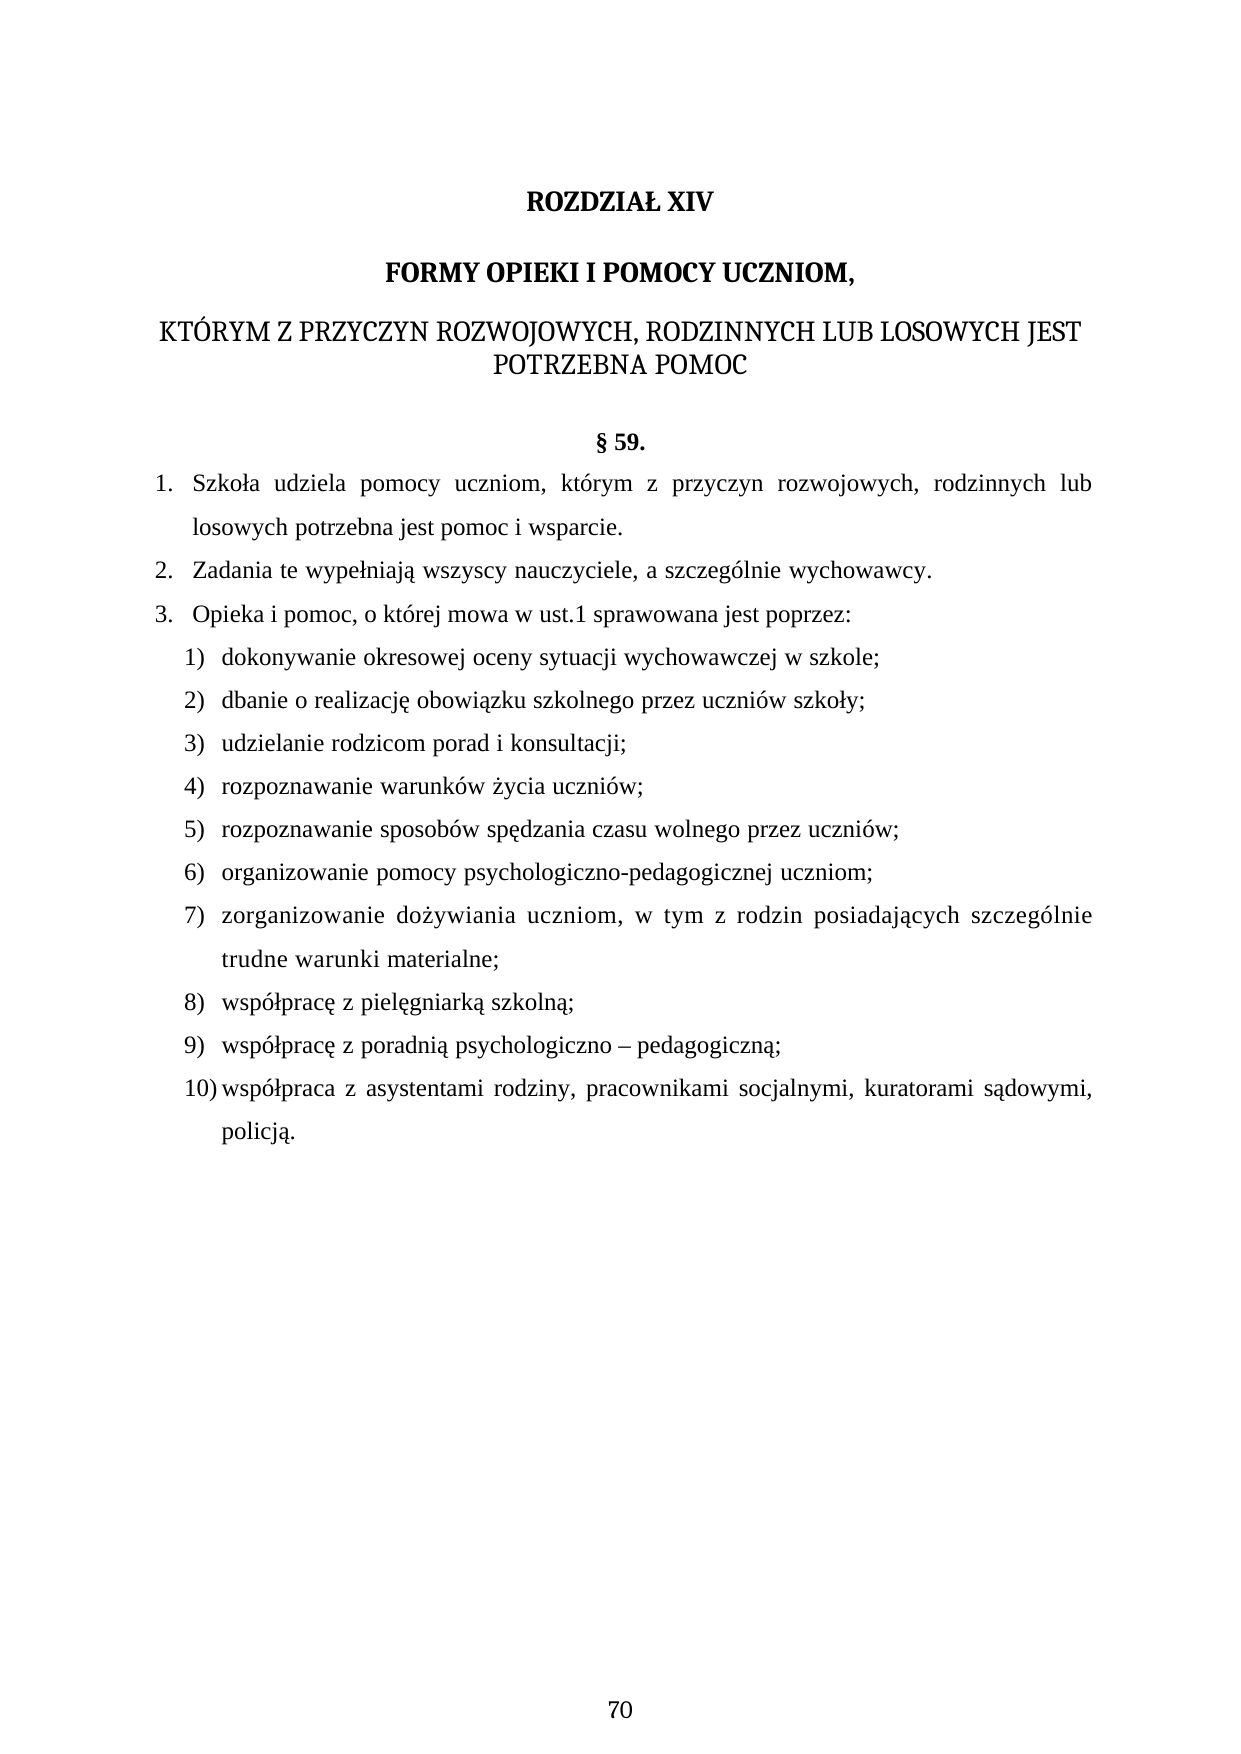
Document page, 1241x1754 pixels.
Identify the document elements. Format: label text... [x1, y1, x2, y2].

list Opieka i pomoc, o której mowa w ust.1 sprawowana jest poprzez: [154, 599, 1093, 627]
list dokonywanie okresowej oceny sytuacji wychowawczej w szkole; [184, 642, 1093, 671]
list współpraca z asystentami rodziny, pracownikami socjalnymi, kuratorami sądowymi, policją. [184, 1073, 1093, 1145]
list Szkoła udziela pomocy uczniom, którym z przyczyn rozwojowych, rodzinnych lub losowych potrzebna jest pomoc i wsparcie. [154, 468, 1093, 540]
list rozpoznawanie warunków życia uczniów; [184, 771, 1093, 800]
list udzielanie rodzicom porad i konsultacji; [184, 728, 1093, 757]
subtitle KTÓRYM Z PRZYCZYN ROZWOJOWYCH, RODZINNYCH LUB LOSOWYCH JEST POTRZEBNA POMOC [148, 315, 1093, 382]
text § 59. [457, 427, 783, 456]
list zorganizowanie dożywiania uczniom, w tym z rodzin posiadających szczególnie trudne warunki materialne; [184, 901, 1093, 972]
list współpracę z pielęgniarką szkolną; [184, 987, 1093, 1016]
list dbanie o realizację obowiązku szkolnego przez uczniów szkoły; [184, 685, 1093, 714]
list Zadania te wypełniają wszyscy nauczyciele, a szczególnie wychowawcy. [154, 555, 1093, 584]
subtitle FORMY OPIEKI I POMOCY UCZNIOM, [148, 256, 1093, 290]
list współpracę z poradnią psychologiczno – pedagogiczną; [184, 1030, 1093, 1059]
list organizowanie pomocy psychologiczno-pedagogicznej uczniom; [184, 857, 1093, 886]
list rozpoznawanie sposobów spędzania czasu wolnego przez uczniów; [184, 814, 1093, 843]
subtitle ROZDZIAŁ XIV [148, 185, 1093, 219]
